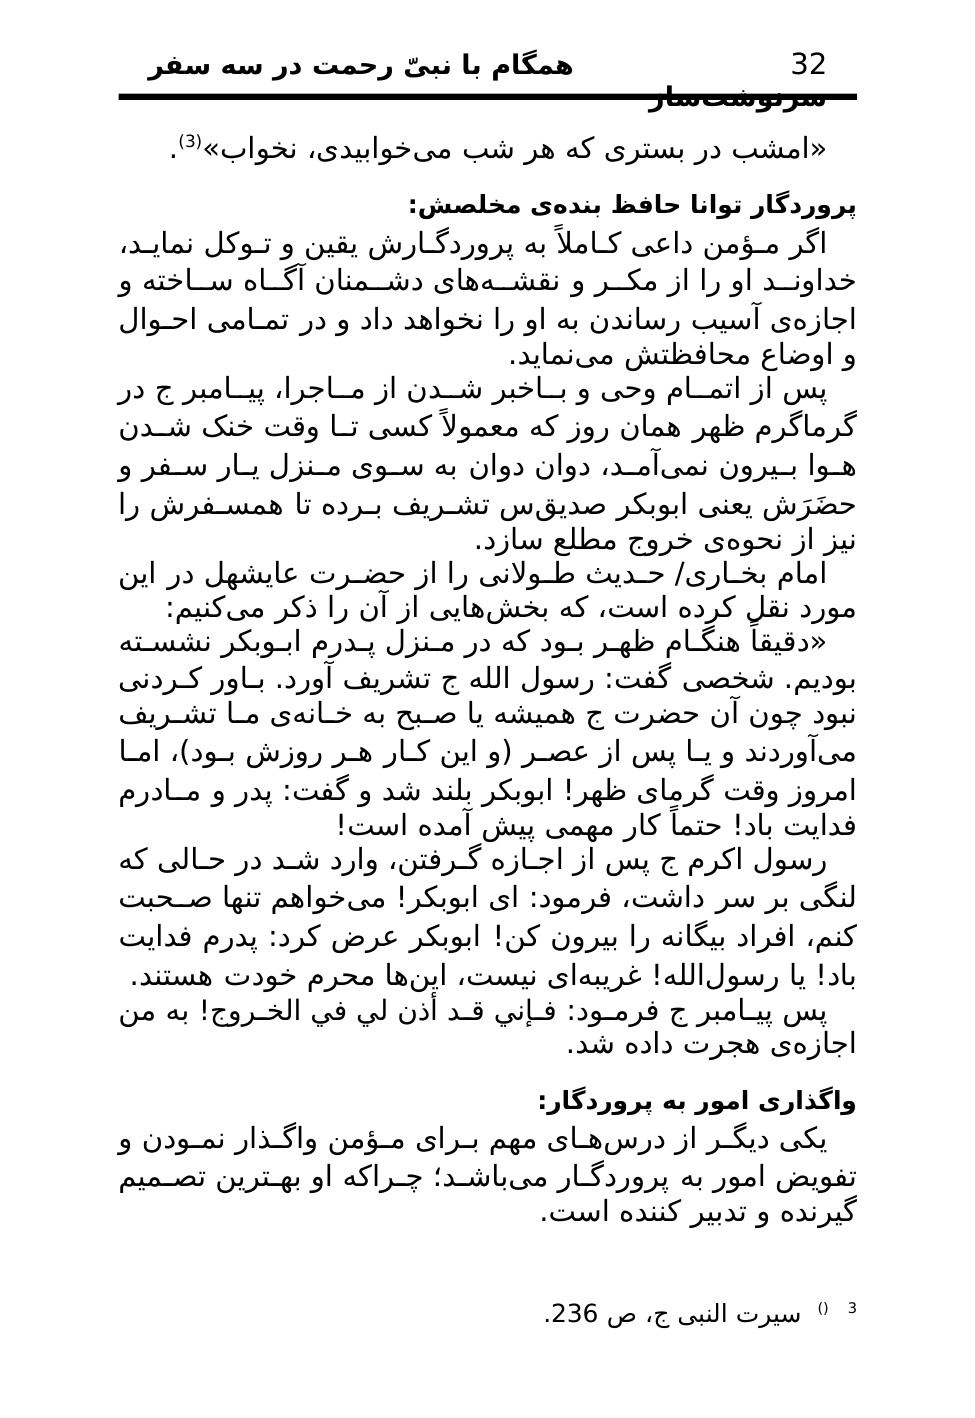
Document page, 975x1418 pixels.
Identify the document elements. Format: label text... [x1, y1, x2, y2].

text پس‌ پیامبر ج فرمود: فإني‌ قد أذن‌ لي‌ في‌ الخروج‌! به‌ من‌ اجازه‌ی‌ هجرت‌ داده‌ شد. [118, 993, 857, 1061]
text «امشب‌ در بستری‌ که‌ هر شب‌ می‌خوابیدی‌، نخواب‌»(). [118, 132, 857, 166]
text امام‌ بخاری/ حدیث‌ طولانی‌ را از حضرت‌ عایشهل در این‌ مورد نقل‌ کرده‌ است‌، که‌ بخش‌هایی‌ از آن‌ را ذکر می‌کنیم‌: [118, 556, 857, 624]
text پس‌ از اتمام‌ وحی‌ و باخبر شدن‌ از ماجرا، پیامبر ج در گرماگرم‌ ظهر همان‌ روز که‌ معمولاً کسی‌ تا وقت‌ خنک‌ شدن‌ هوا بیرون‌ نمی‌آمد، دوان‌ دوان‌ به‌ سوی‌ منزل‌ یار سفر و حضَرَش‌ یعنی‌ ابوبکر صدیق‌س تشریف‌ برده‌ تا همسفرش‌ را نیز از نحوه‌ی‌ خروج‌ مطلع‌ سازد. [118, 372, 857, 556]
text رسول‌ اکرم‌ ج پس‌ از اجازه‌ گرفتن‌، وارد شد در حالی‌ که‌ لنگی‌ بر سر داشت‌، فرمود: ای‌ ابوبکر! می‌خواهم‌ تنها صحبت‌ کنم‌، افراد بیگانه‌ را بیرون‌ کن‌! ابوبکر عرض‌ کرد: پدرم‌ فدایت‌ باد! یا رسول‌الله! غریبه‌ای‌ نیست‌، این‌ها محرم‌ خودت‌ هستند. [118, 842, 857, 993]
text واگذاری‌ امور به‌ پروردگار: [118, 1086, 857, 1115]
text اگر مؤمن‌ داعی‌ کاملاً به‌ پروردگارش‌ یقین‌ و توکل‌ نماید، خداوند او را از مکر و نقشه‌های‌ دشمنان‌ آگاه‌ ساخته‌ و اجازه‌ی‌ آسیب‌ رساندن‌ به‌ او را نخواهد داد و در تمامی‌ احوال‌ و اوضاع‌ محافظتش‌ می‌نماید. [118, 226, 857, 372]
text پروردگار توانا حافظ‌ بنده‌ی مخلصش‌: [118, 191, 857, 220]
text «دقیقاً هنگام‌ ظهر بود که‌ در منزل‌ پدرم‌ ابوبکر نشسته‌ بودیم‌. شخصی‌ گفت‌: رسول‌ الله ج تشریف‌ آورد. باور کردنی‌ نبود چون‌ آن‌ حضرت‌ ج همیشه‌ یا صبح‌ به‌ خانه‌ی‌ ما تشریف‌ می‌آوردند و یا پس‌ از عصر (و این‌ کار هر روزش‌ بود)، اما امروز وقت‌ گرمای‌ ظهر! ابوبکر بلند شد و گفت‌: پدر و مادرم‌ فدایت‌ باد! حتماً کار مهمی‌ پیش‌ آمده‌ است‌! [118, 624, 857, 842]
text یکی‌ دیگر از درس‌های‌ مهم‌ برای‌ مؤمن‌ واگذار نمودن‌ و تفویض‌ امور به‌ پروردگار می‌باشد؛ چراکه‌ او بهترین‌ تصمیم‌ گیرنده‌ و تدبیر کننده‌ است‌. [118, 1121, 857, 1228]
